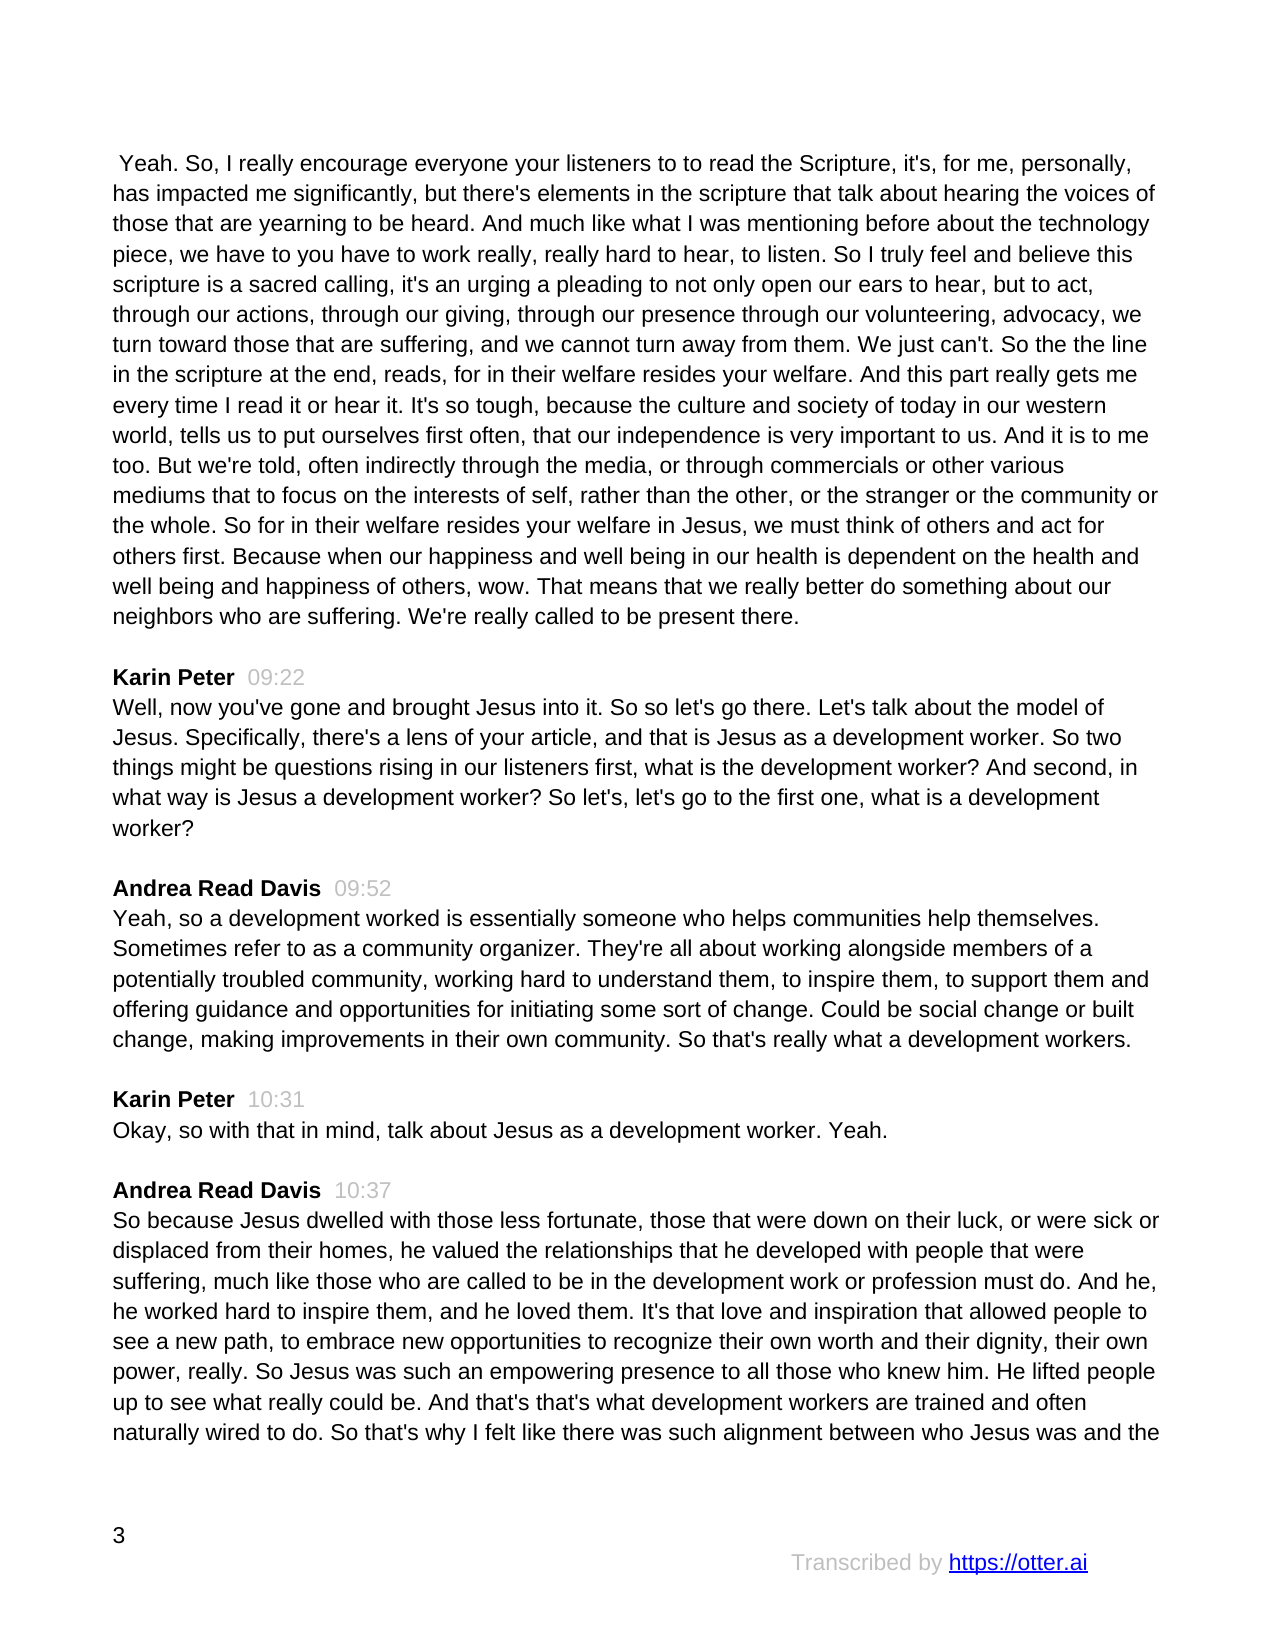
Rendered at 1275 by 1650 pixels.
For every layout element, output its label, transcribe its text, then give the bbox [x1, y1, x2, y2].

text Andrea Read Davis 10:37 [112, 1177, 1162, 1203]
text Karin Peter 10:31 [112, 1086, 1162, 1113]
text Okay, so with that in mind, talk about Jesus as a development worker. Yeah. [112, 1117, 1162, 1143]
text Karin Peter 09:22 [112, 663, 1162, 690]
text Yeah. So, I really encourage everyone your listeners to to read the Scripture, it's, for me, personally, has impacted me significantly, but there's elements in the scripture that talk about hearing the voices of those that are yearning to be heard. And much like what I was mentioning before about the technology piece, we have to you have to work really, really hard to hear, to listen. So I truly feel and believe this scripture is a sacred calling, it's an urging a pleading to not only open our ears to hear, but to act, through our actions, through our giving, through our presence through our volunteering, advocacy, we turn toward those that are suffering, and we cannot turn away from them. We just can't. So the the line in the scripture at the end, reads, for in their welfare resides your welfare. And this part really gets me every time I read it or hear it. It's so tough, because the culture and society of today in our western world, tells us to put ourselves first often, that our independence is very important to us. And it is to me too. But we're told, often indirectly through the media, or through commercials or other various mediums that to focus on the interests of self, rather than the other, or the stranger or the community or the whole. So for in their welfare resides your welfare in Jesus, we must think of others and act for others first. Because when our happiness and well being in our health is dependent on the health and well being and happiness of others, wow. That means that we really better do something about our neighbors who are suffering. We're really called to be present there. [112, 150, 1162, 629]
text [112, 1207, 1162, 1445]
text Yeah, so a development worked is essentially someone who helps communities help themselves. Sometimes refer to as a community organizer. They're all about working alongside members of a potentially troubled community, working hard to understand them, to inspire them, to support them and offering guidance and opportunities for initiating some sort of change. Could be social change or built change, making improvements in their own community. So that's really what a development workers. [112, 905, 1162, 1052]
text Well, now you've gone and brought Jesus into it. So so let's go there. Let's talk about the model of Jesus. Specifically, there's a lens of your article, and that is Jesus as a development worker. So two things might be questions rising in our listeners first, what is the development worker? And second, in what way is Jesus a development worker? So let's, let's go to the first one, what is a development worker? [112, 694, 1162, 841]
text Andrea Read Davis 09:52 [112, 875, 1162, 901]
